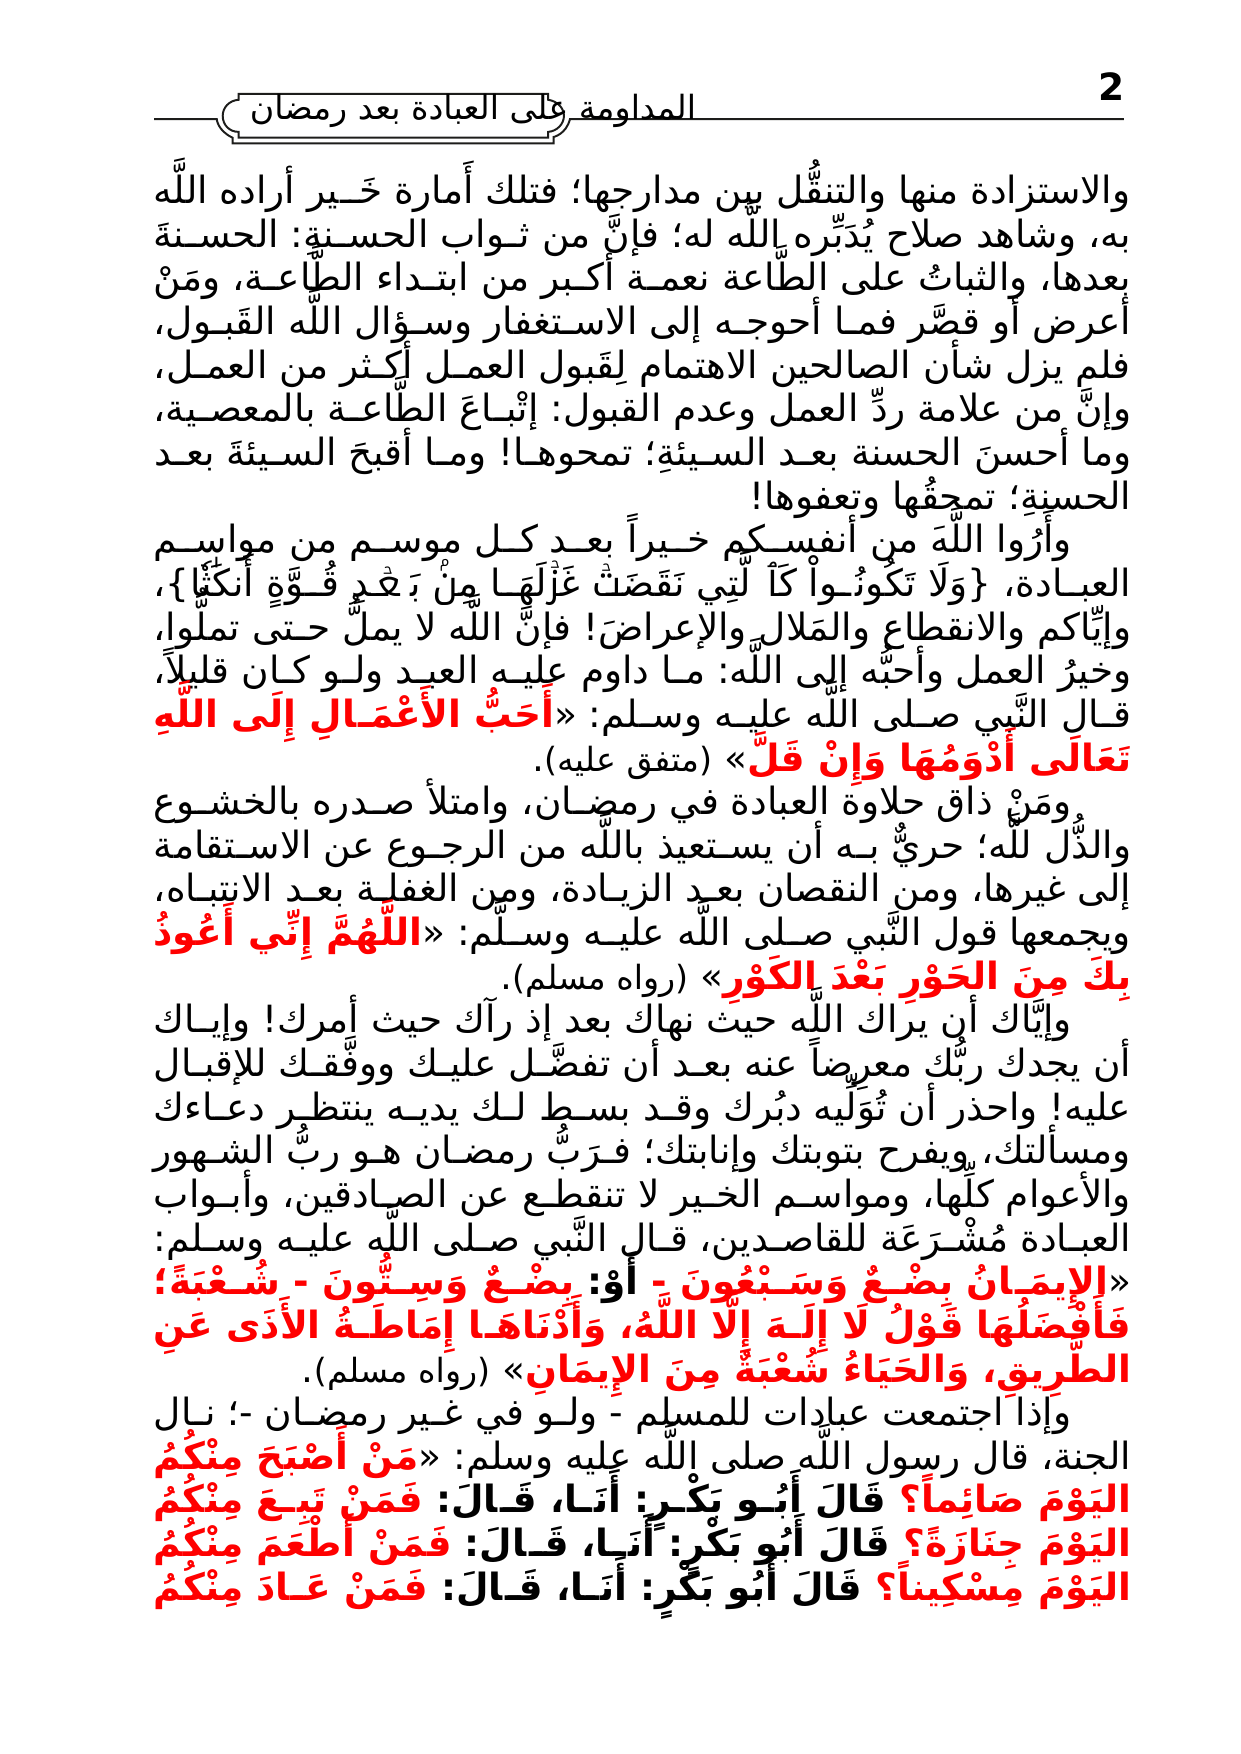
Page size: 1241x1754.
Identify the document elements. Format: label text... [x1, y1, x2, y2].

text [153, 169, 1131, 518]
text وأَرُوا اللَّهَ من أنفسكم خيراً بعد كل موسم من مواسم العبادة، {وَلَا تَكُونُواْ كَٱلَّتِي نَقَضَتۡ غَزۡلَهَا مِنۢ بَعۡدِ قُوَّةٍ أَنكَٰثٗا}، وإيِّاكم والانقطاع والمَلال والإعراضَ! فإنَّ اللَّه لا يملُّ حتى تملُّوا، وخيرُ العمل وأحبُّه إلى اللَّه: ما داوم عليه العبد ولو كان قليلاً، قال النَّبي صلى اللَّه عليه وسلم: «أَحَبُّ الأَعْمَالِ إِلَى اللَّهِ تَعَالَى أَدْوَمُهَا وَإِنْ قَلَّ» (متفق عليه). [153, 518, 1131, 780]
text ومَنْ ذاق حلاوة العبادة في رمضان، وامتلأ صدره بالخشوع والذُّل للَّه؛ حريٌّ به أن يستعيذ باللَّه من الرجوع عن الاستقامة إلى غيرها، ومن النقصان بعد الزيادة، ومن الغفلة بعد الانتباه، ويجمعها قول النَّبي صلى اللَّه عليه وسلَّم: «اللَّهُمَّ إِنِّي أَعُوذُ بِكَ مِنَ الحَوْرِ بَعْدَ الكَوْرِ» (رواه مسلم). [153, 780, 1131, 998]
text وإيَّاك أن يراك اللَّه حيث نهاك بعد إذ رآك حيث أمرك! وإياك أن يجدك ربُّك معرِضاً عنه بعد أن تفضَّل عليك ووفَّقك للإقبال عليه! واحذر أن تُوَلِّيه دبُرك وقد بسط لك يديه ينتظر دعاءك ومسألتك، ويفرح بتوبتك وإنابتك؛ فرَبُّ رمضان هو ربُّ الشهور والأعوام كلِّها، ومواسم الخير لا تنقطع عن الصادقين، وأبواب العبادة مُشْرَعَة للقاصدين، قال النَّبي صلى اللَّه عليه وسلم: «الإِيمَانُ بِضْعٌ وَسَبْعُونَ - أَوْ: بِضْعٌ وَسِتُّونَ - شُعْبَةً؛ فَأَفْضَلُهَا قَوْلُ لَا إِلَهَ إِلَّا اللَّهُ، وَأَدْنَاهَا إِمَاطَةُ الأَذَى عَنِ الطَّرِيقِ، وَالحَيَاءُ شُعْبَةٌ مِنَ الإِيمَانِ» (رواه مسلم). [153, 998, 1131, 1391]
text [153, 1391, 1131, 1609]
